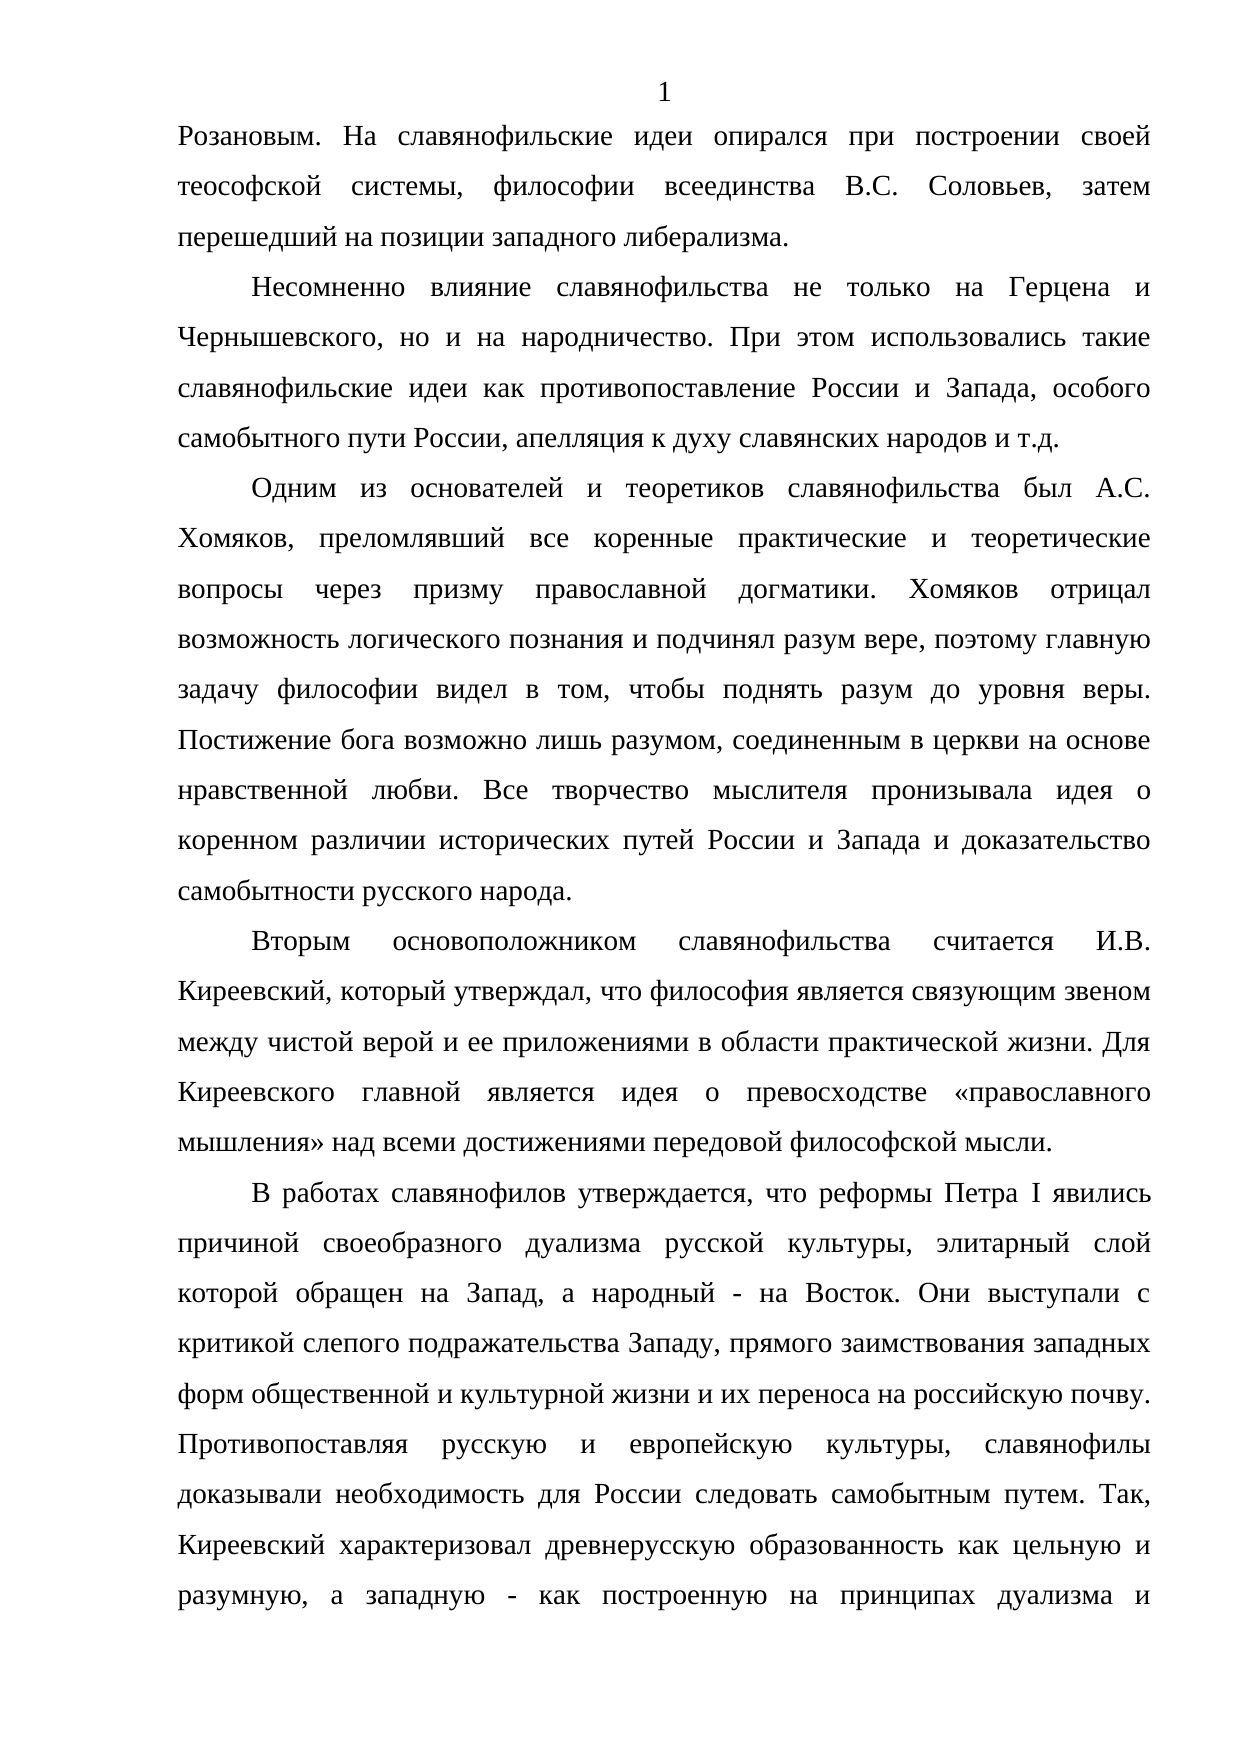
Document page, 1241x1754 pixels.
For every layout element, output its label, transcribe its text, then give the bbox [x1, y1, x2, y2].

text Вторым основоположником славянофильства считается И.В. Киреевский, который утверждал, что философия является связующим звеном между чистой верой и ее приложениями в области практической жизни. Для Киреевского главной является идея о превосходстве «православного мышления» над всеми достижениями передовой философской мысли. [177, 923, 1152, 1158]
text Несомненно влияние славянофильства не только на Герцена и Чернышевского, но и на народничество. При этом использовались такие славянофильские идеи как противопоставление России и Запада, особого самобытного пути России, апелляция к духу славянских народов и т.д. [177, 269, 1152, 453]
text Одним из основателей и теоретиков славянофильства был А.С. Хомяков, преломлявший все коренные практические и теоретические вопросы через призму православной догматики. Хомяков отрицал возможность логического познания и подчинял разум вере, поэтому главную задачу философии видел в том, чтобы поднять разум до уровня веры. Постижение бога возможно лишь разумом, соединенным в церкви на основе нравственной любви. Все творчество мыслителя пронизывала идея о коренном различии исторических путей России и Запада и доказательство самобытности русского народа. [177, 470, 1152, 906]
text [177, 118, 1152, 252]
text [177, 1175, 1152, 1611]
